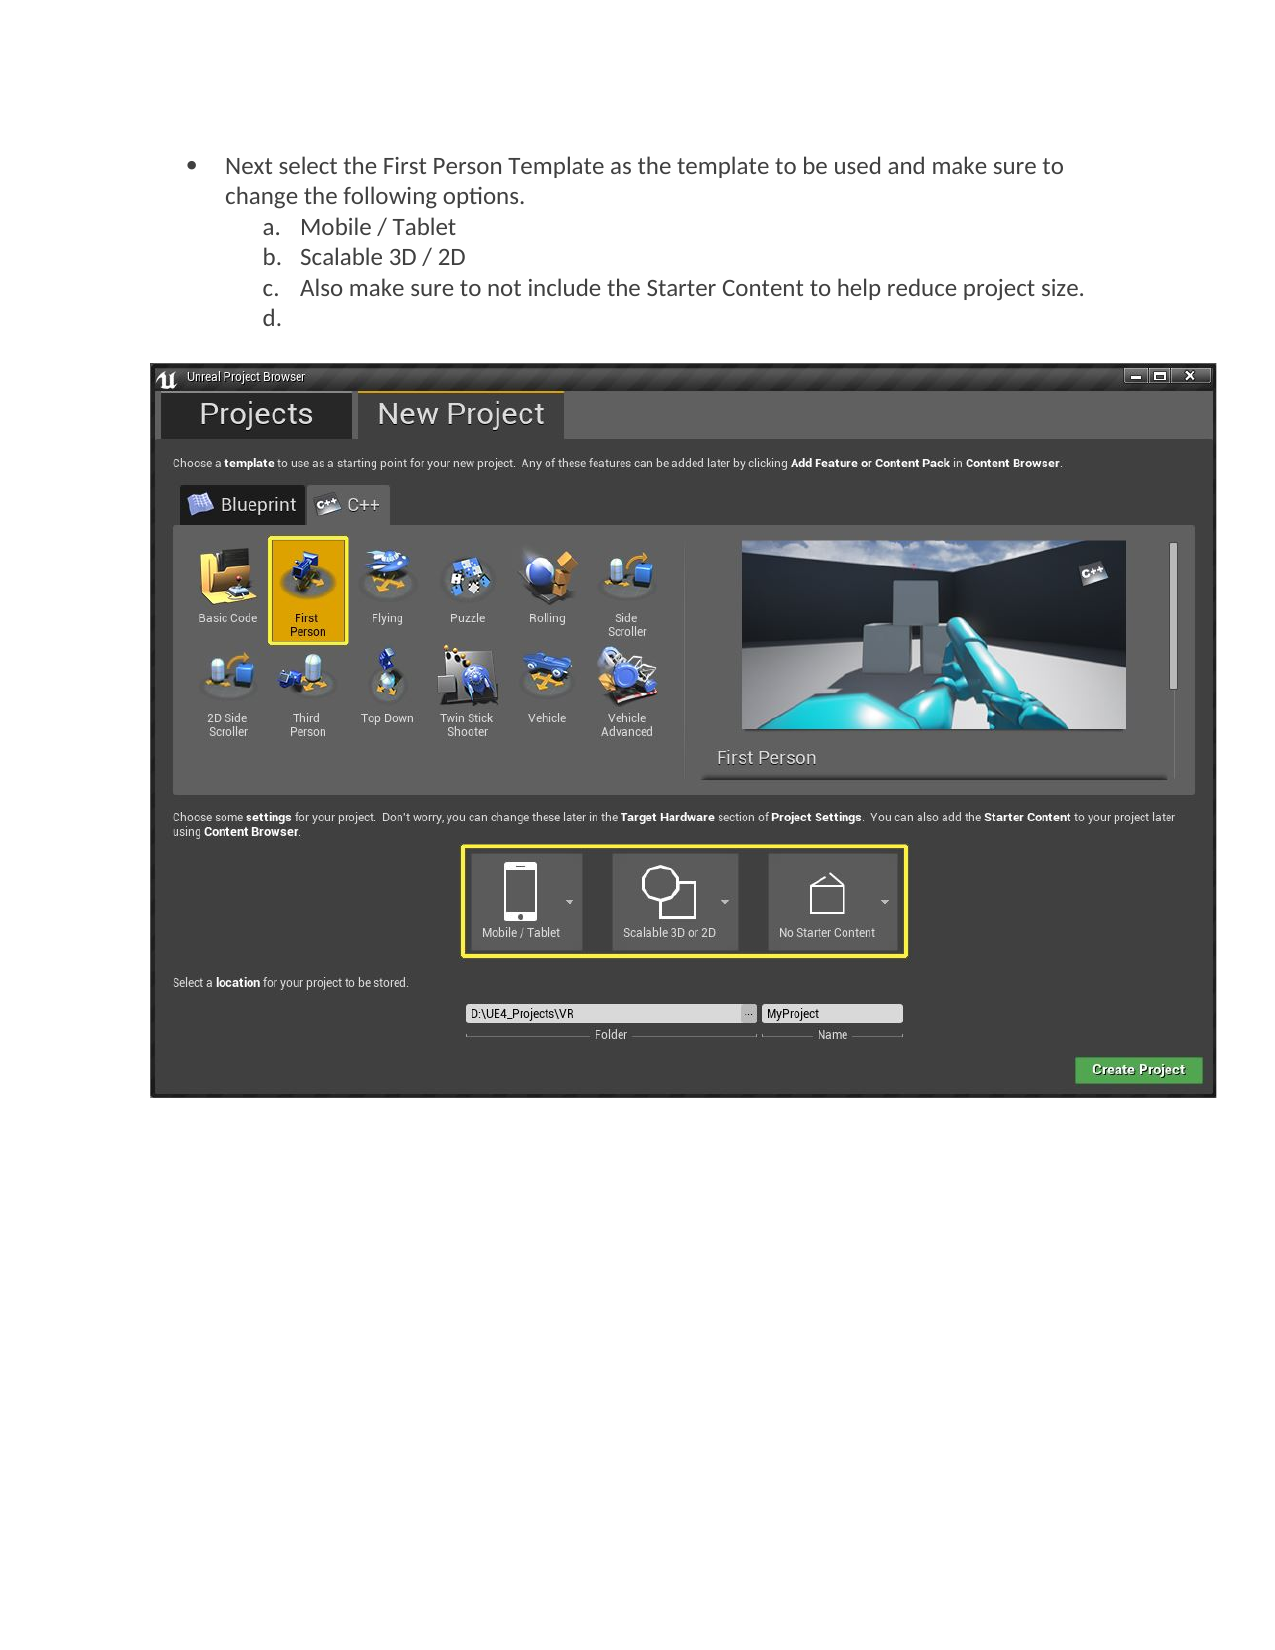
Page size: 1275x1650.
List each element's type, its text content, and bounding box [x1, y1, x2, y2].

list Next select the First Person Template as the template to be used and make sure to change the following options. [187, 150, 1125, 211]
list Scalable 3D / 2D [262, 242, 1125, 272]
picture [150, 363, 1217, 1098]
list Mobile / Tablet [262, 211, 1125, 242]
list Also make sure to not include the Starter Content to help reduce project size. [262, 272, 1125, 303]
